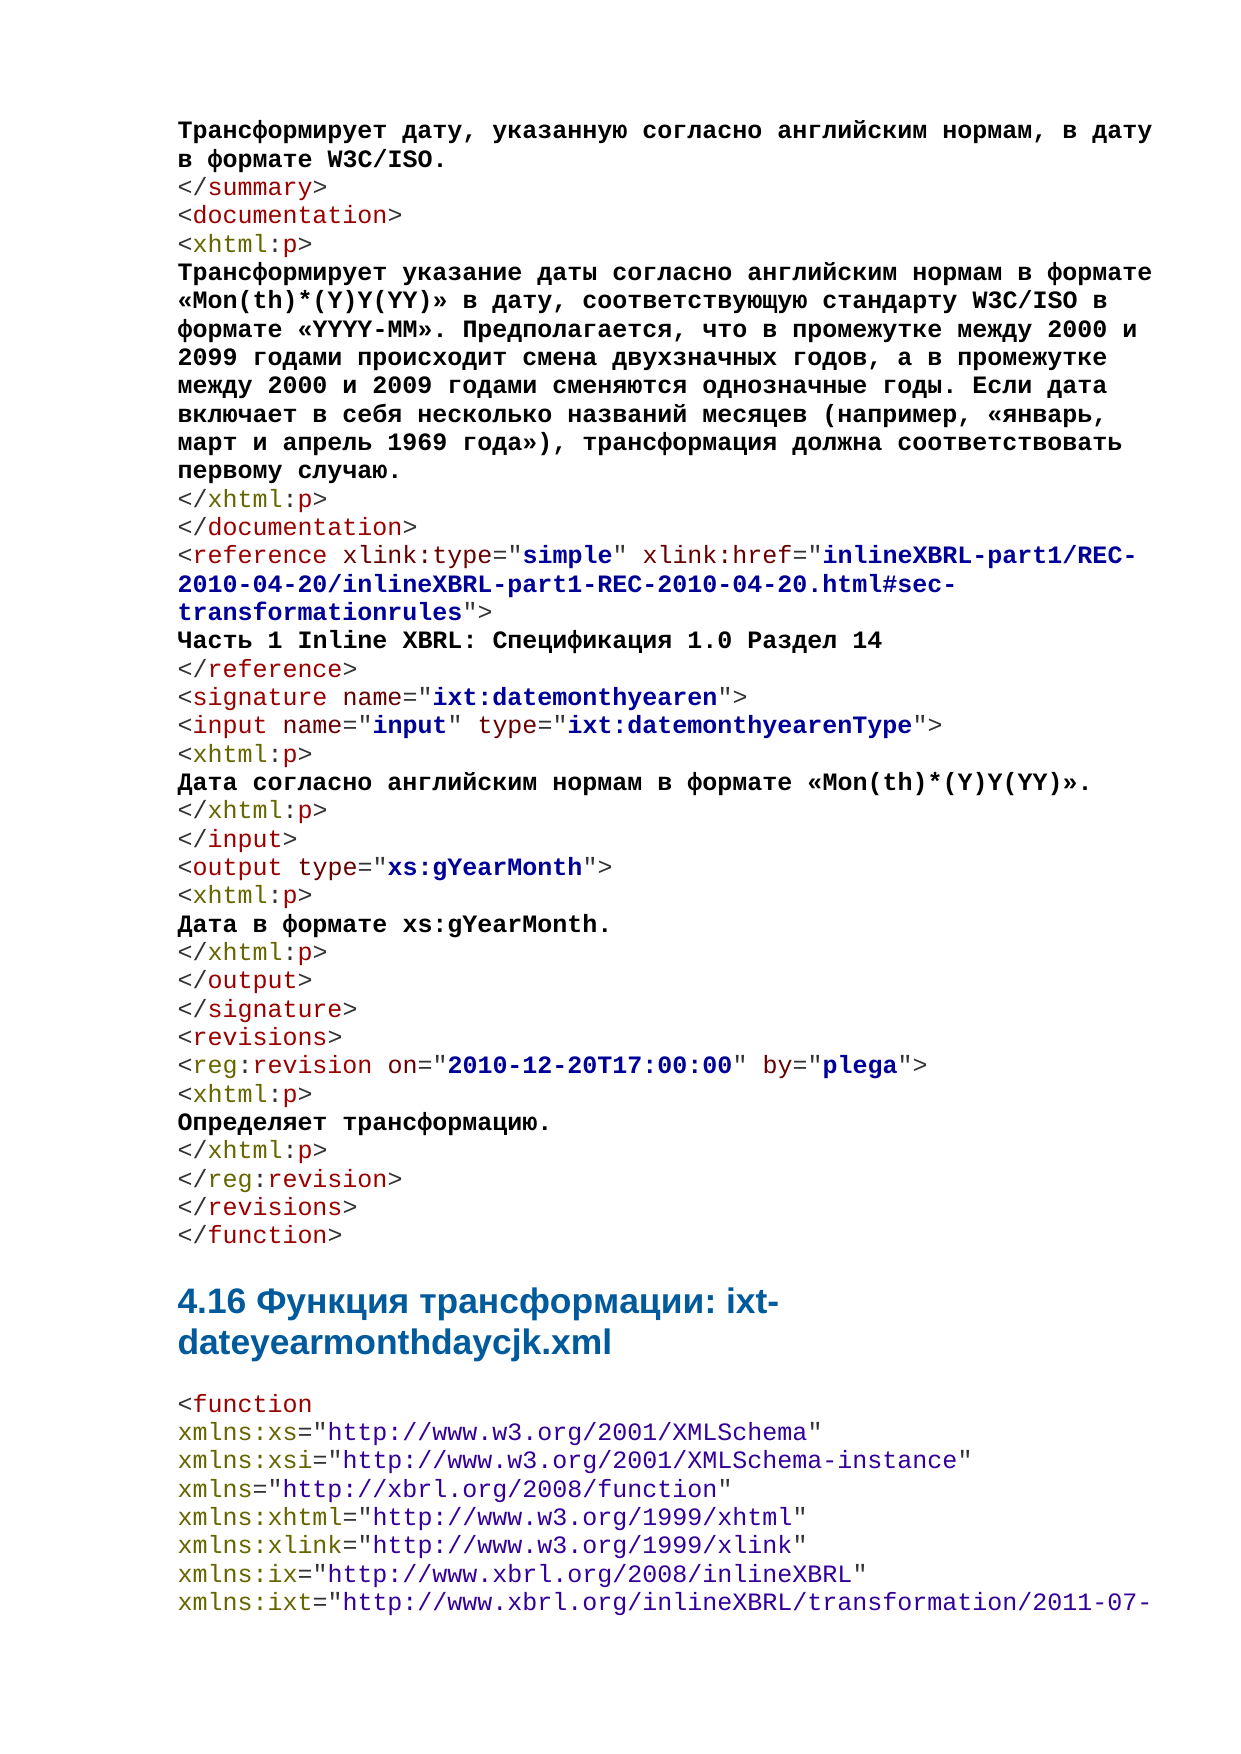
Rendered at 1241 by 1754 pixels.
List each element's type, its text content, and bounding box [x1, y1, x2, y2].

text <revisions> [177, 1025, 1181, 1053]
text <input name="input" type="ixt:datemonthyearenType"> [177, 713, 1181, 741]
text </xhtml:p> [177, 798, 1181, 826]
text </xhtml:p> [177, 486, 1181, 515]
text </input> [177, 826, 1181, 855]
text Дата в формате xs:gYearMonth. [177, 911, 1181, 940]
text 4.16 Функция трансформации: ixt-dateyearmonthdaycjk.xml [177, 1281, 1181, 1362]
text </xhtml:p> [177, 940, 1181, 968]
text </summary> [177, 175, 1181, 203]
text </reg:revision> [177, 1166, 1181, 1195]
text Часть 1 Inline XBRL: Спецификация 1.0 Раздел 14 [177, 628, 1181, 656]
text <output type="xs:gYearMonth"> [177, 855, 1181, 883]
text </function> [177, 1223, 1181, 1251]
text <signature name="ixt:datemonthyearen"> [177, 685, 1181, 713]
text Дата согласно английским нормам в формате «Mon(th)*(Y)Y(YY)». [177, 770, 1181, 798]
text </documentation> [177, 515, 1181, 543]
text </signature> [177, 996, 1181, 1025]
text Трансформирует дату, указанную согласно английским нормам, в дату в формате W3C/ISO. [177, 118, 1181, 175]
text <documentation> [177, 203, 1181, 231]
text Трансформирует указание даты согласно английским нормам в формате «Mon(th)*(Y)Y(YY)» в дату, соответствующую стандарту W3C/ISO в формате «YYYY-MM». Предполагается, что в промежутке между 2000 и 2099 годами происходит смена двухзначных годов, а в промежутке между 2000 и 2009 годами сменяются однозначные годы. Если дата включает в себя несколько названий месяцев (например, «январь, март и апрель 1969 года»), трансформация должна соответствовать первому случаю. [177, 260, 1181, 486]
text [177, 1391, 1181, 1618]
text </reference> [177, 656, 1181, 685]
text <reg:revision on="2010-12-20T17:00:00" by="plega"> [177, 1053, 1181, 1081]
text <xhtml:p> [177, 231, 1181, 260]
text </output> [177, 968, 1181, 996]
text Определяет трансформацию. [177, 1110, 1181, 1138]
text <xhtml:p> [177, 883, 1181, 911]
text </xhtml:p> [177, 1138, 1181, 1166]
text <xhtml:p> [177, 1081, 1181, 1110]
text <xhtml:p> [177, 741, 1181, 770]
text <reference xlink:type="simple" xlink:href="inlineXBRL-part1/REC-2010-04-20/inlineXBRL-part1-REC-2010-04-20.html#sec-transformationrules"> [177, 543, 1181, 628]
text </revisions> [177, 1195, 1181, 1223]
